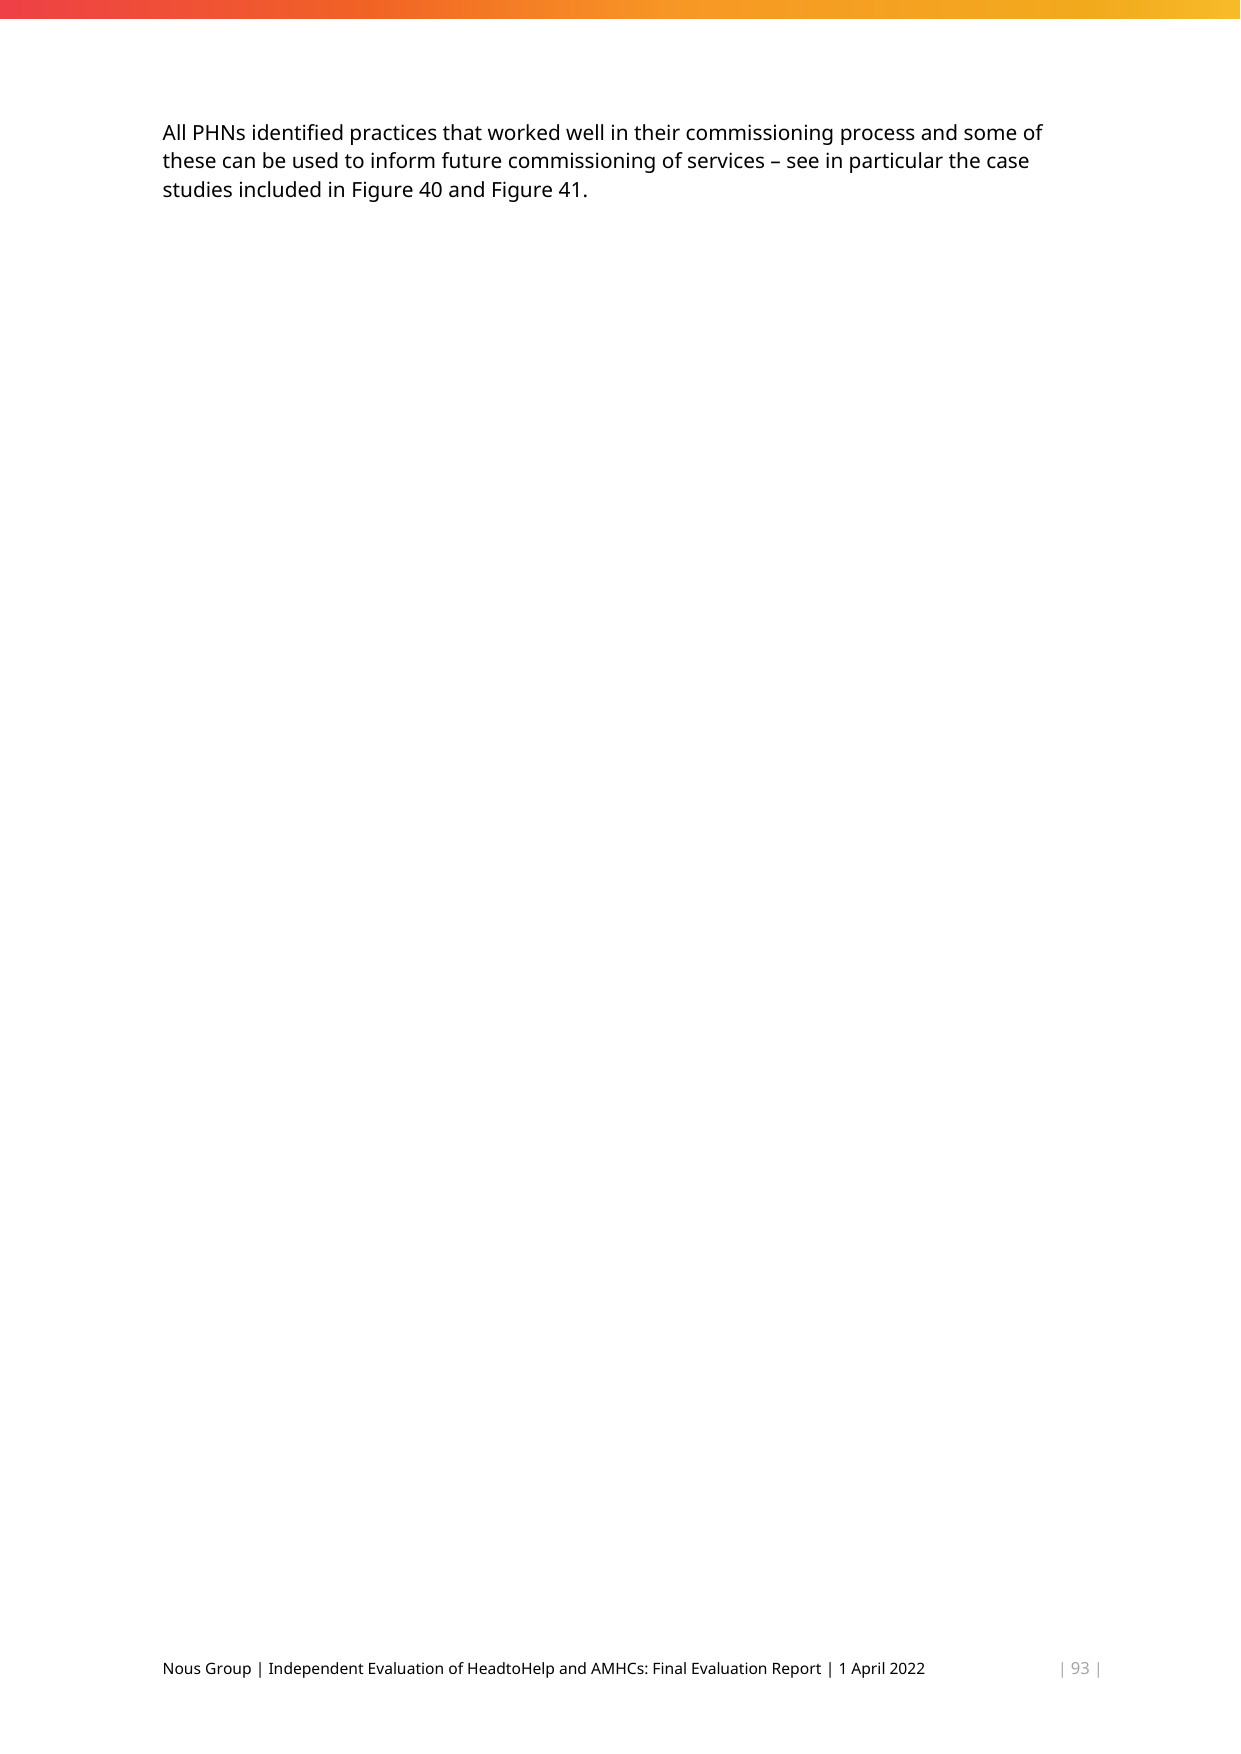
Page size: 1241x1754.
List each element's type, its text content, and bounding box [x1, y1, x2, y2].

picture [0, 0, 1241, 19]
text All PHNs identified practices that worked well in their commissioning process and some of these can be used to inform future commissioning of services – see in particular the case studies included in Figure 40 and Figure 41. [162, 118, 1092, 203]
